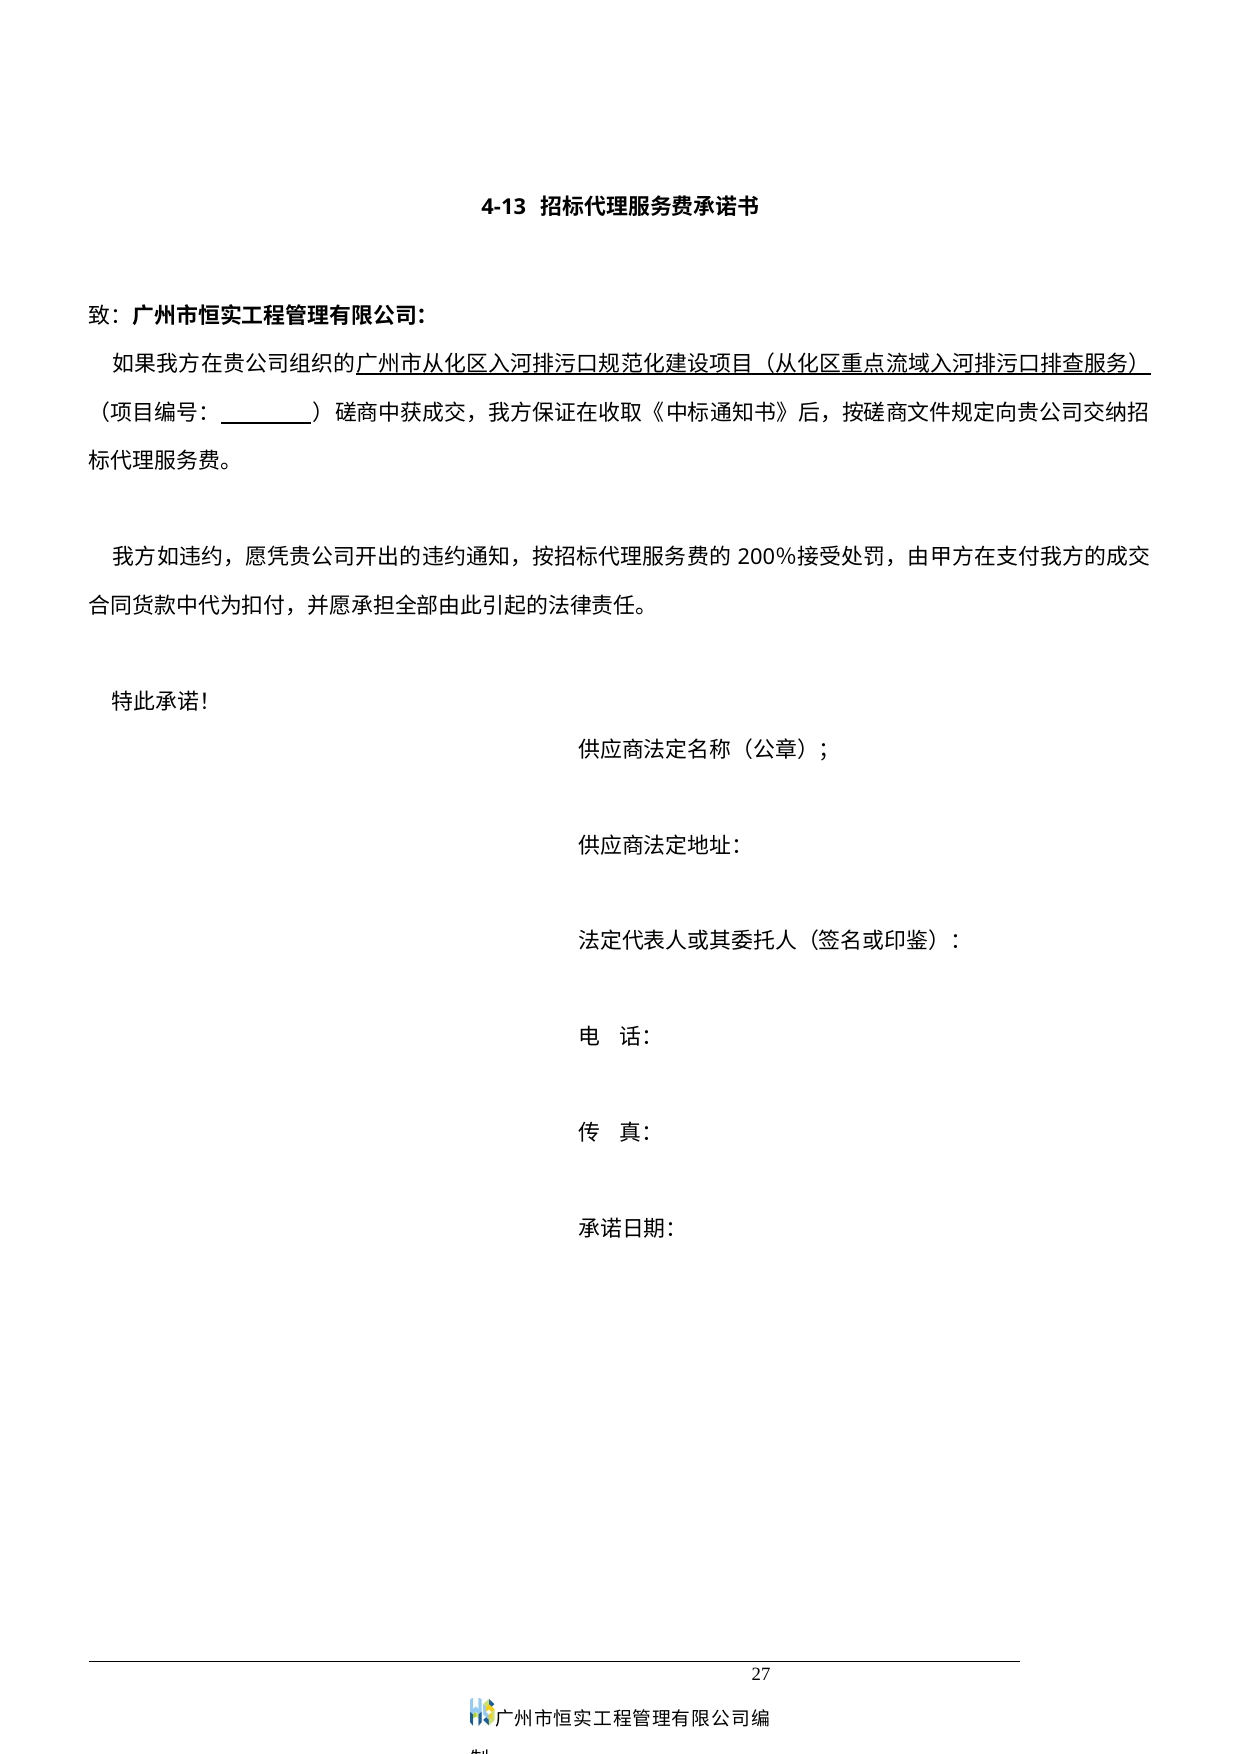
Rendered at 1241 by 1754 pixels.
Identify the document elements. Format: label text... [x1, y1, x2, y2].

text 特此承诺！ [88, 683, 1152, 716]
text 供应商法定名称（公章）； [578, 732, 1152, 764]
text 承诺日期： [578, 1210, 1152, 1243]
picture [470, 1698, 495, 1726]
text 如果我方在贵公司组织的广州市从化区入河排污口规范化建设项目（从化区重点流域入河排污口排查服务）（项目编号： ）磋商中获成交，我方保证在收取《中标通知书》后，按磋商文件规定向贵公司交纳招标代理服务费。 [88, 346, 1152, 476]
subtitle 招标代理服务费承诺书 [88, 189, 1152, 222]
text 法定代表人或其委托人（签名或印鉴）： [578, 923, 1152, 956]
text 供应商法定地址： [578, 827, 1152, 860]
text 电 话： [578, 1019, 1152, 1051]
text 致：广州市恒实工程管理有限公司： [88, 297, 1152, 330]
text 我方如违约，愿凭贵公司开出的违约通知，按招标代理服务费的200％接受处罚，由甲方在支付我方的成交合同货款中代为扣付，并愿承担全部由此引起的法律责任。 [88, 539, 1152, 620]
text 传 真： [578, 1114, 1152, 1147]
